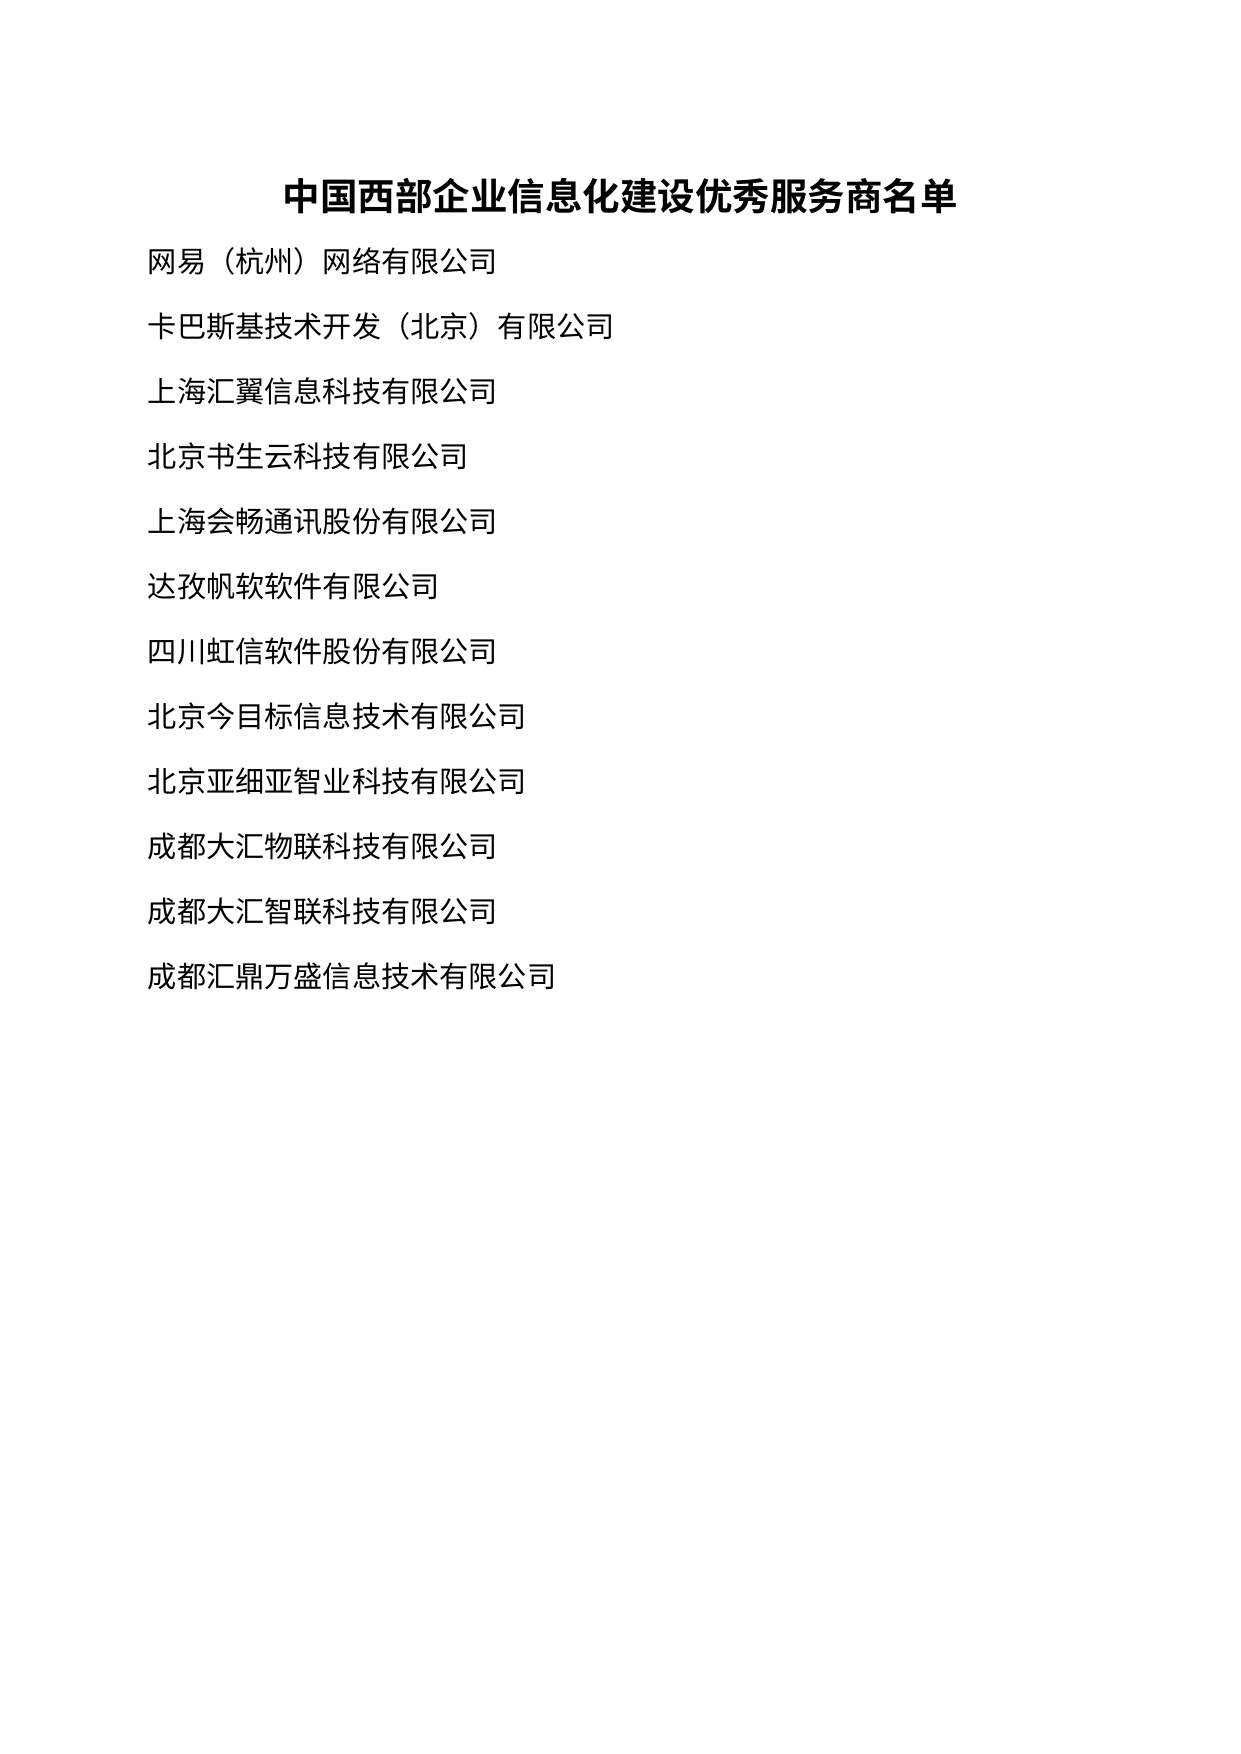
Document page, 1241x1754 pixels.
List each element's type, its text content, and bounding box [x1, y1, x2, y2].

text 四川虹信软件股份有限公司 [148, 617, 1093, 682]
text 卡巴斯基技术开发（北京）有限公司 [148, 292, 1093, 357]
text 北京今目标信息技术有限公司 [148, 682, 1093, 747]
text 北京亚细亚智业科技有限公司 [148, 747, 1093, 812]
text 达孜帆软软件有限公司 [148, 552, 1093, 617]
text 成都汇鼎万盛信息技术有限公司 [148, 942, 1093, 1007]
text 网易（杭州）网络有限公司 [148, 227, 1093, 292]
text 上海汇翼信息科技有限公司 [148, 357, 1093, 422]
text 北京书生云科技有限公司 [148, 422, 1093, 487]
text 中国西部企业信息化建设优秀服务商名单 [148, 162, 1093, 227]
text 成都大汇物联科技有限公司 [148, 812, 1093, 877]
text 成都大汇智联科技有限公司 [148, 877, 1093, 942]
text 上海会畅通讯股份有限公司 [148, 487, 1093, 552]
